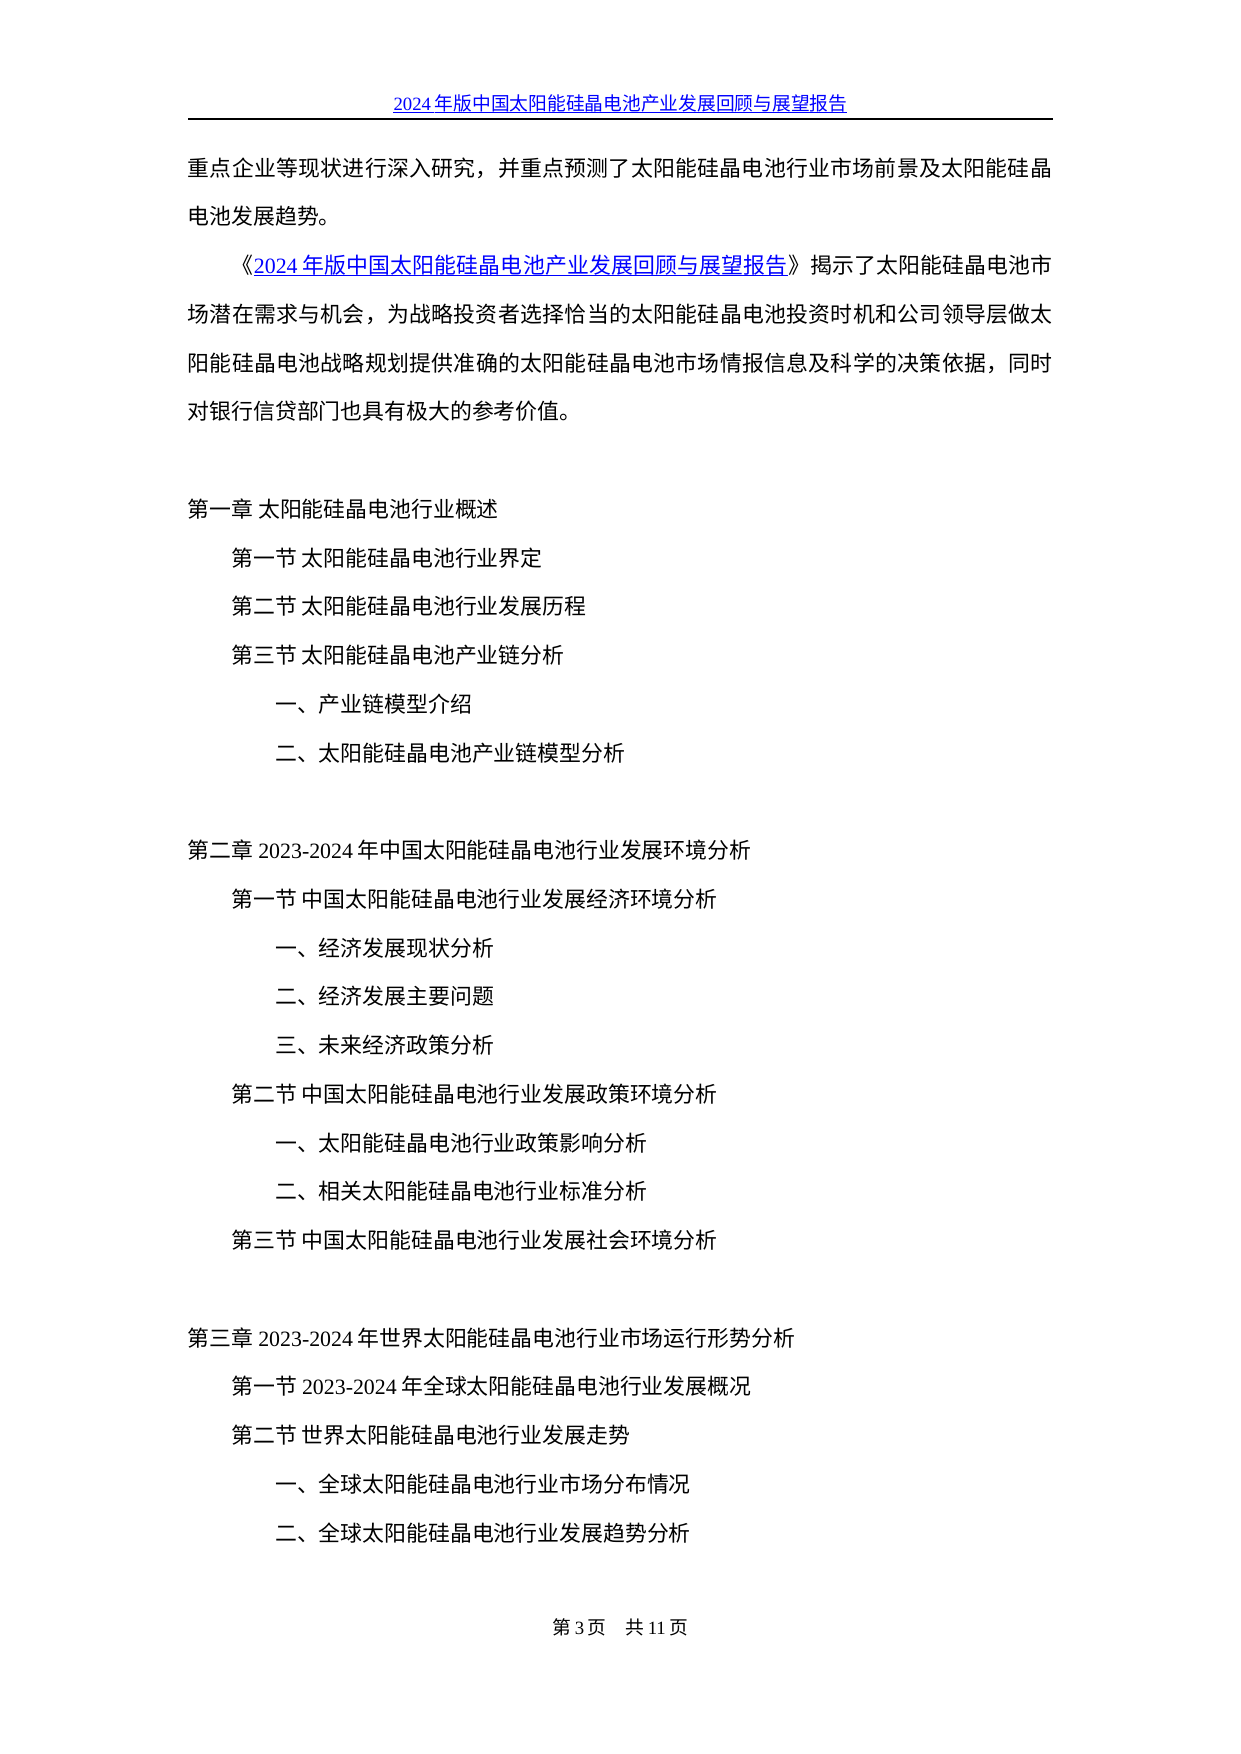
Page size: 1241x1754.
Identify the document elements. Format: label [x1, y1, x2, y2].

text [187, 150, 1053, 1548]
